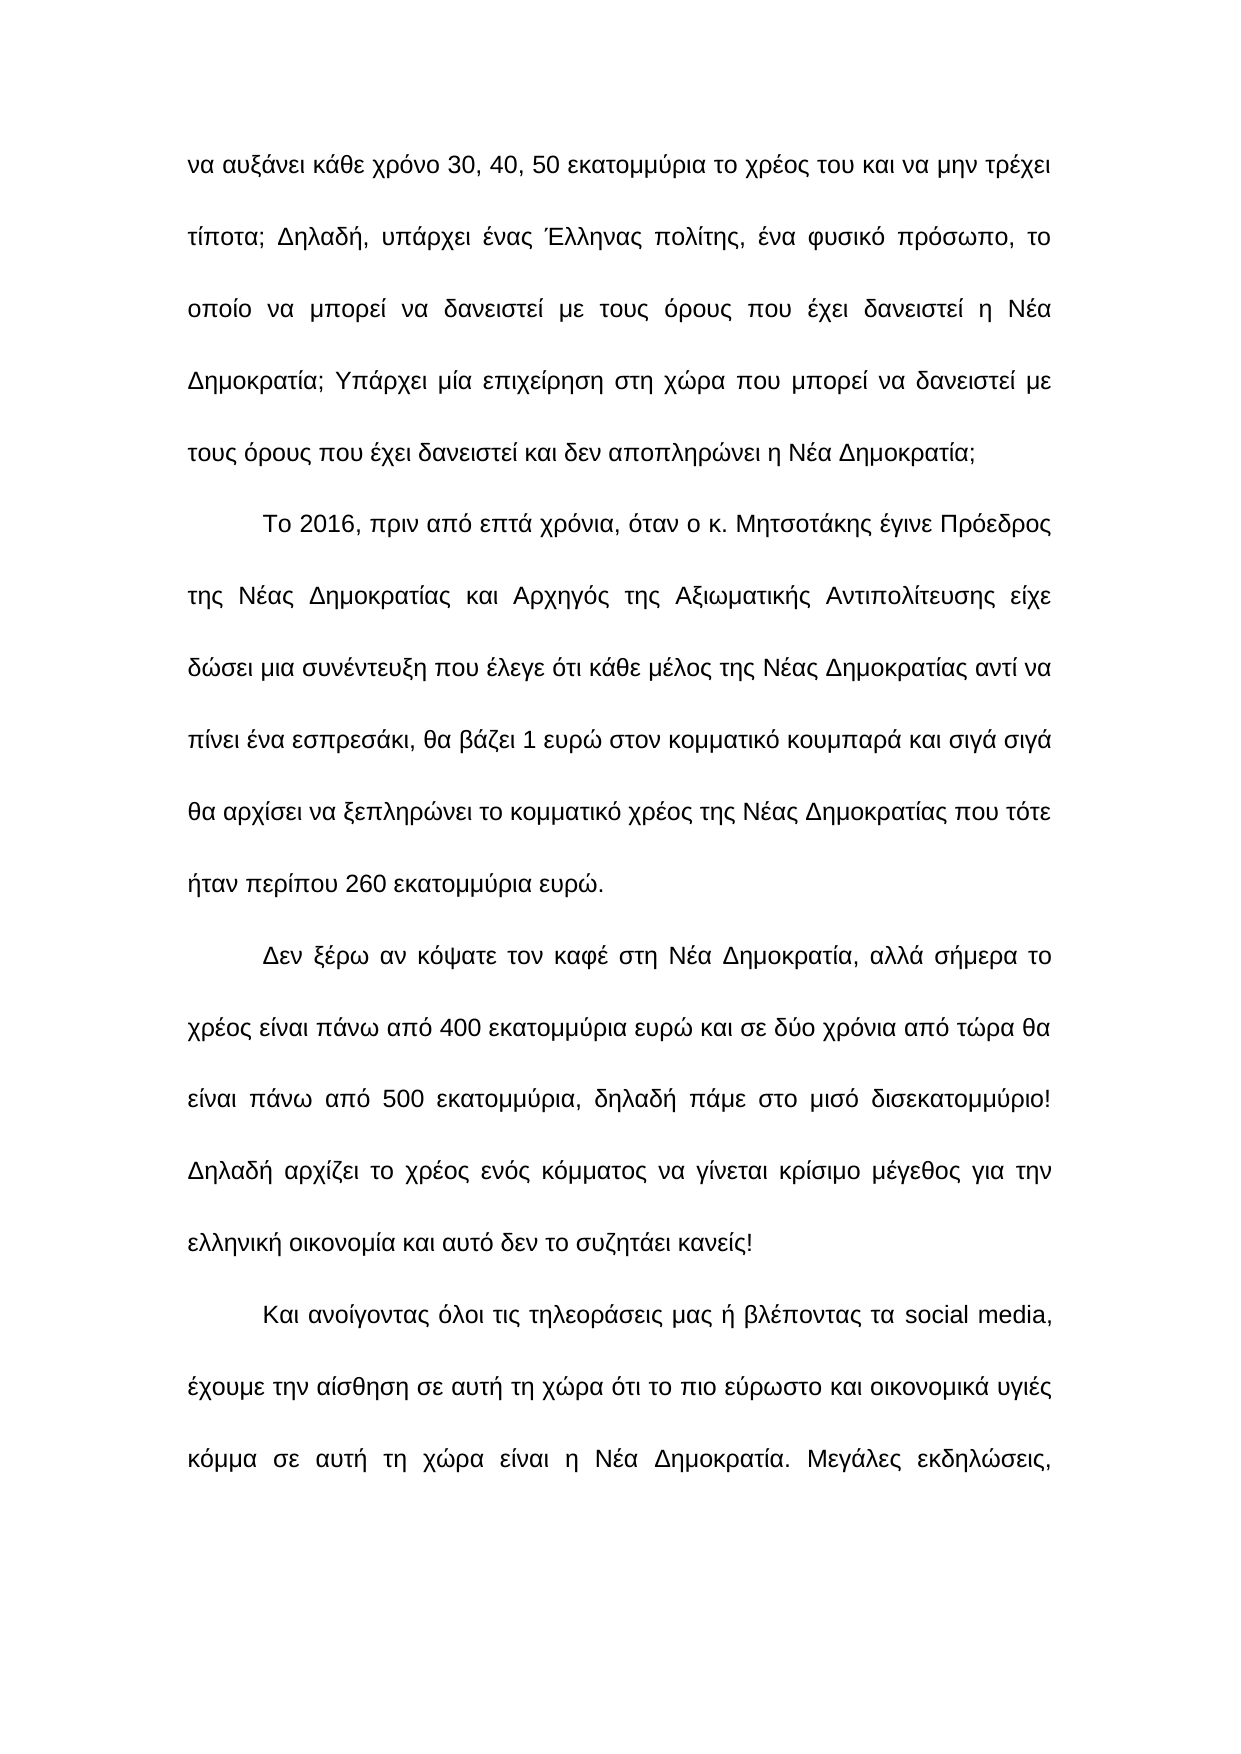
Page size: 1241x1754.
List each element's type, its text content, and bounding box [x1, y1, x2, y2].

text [187, 1300, 1053, 1472]
text Το 2016, πριν από επτά χρόνια, όταν ο κ. Μητσοτάκης έγινε Πρόεδρος της Νέας Δημοκρατίας και Αρχηγός της Αξιωματικής Αντιπολίτευσης είχε δώσει μια συνέντευξη που έλεγε ότι κάθε μέλος της Νέας Δημοκρατίας αντί να πίνει ένα εσπρεσάκι, θα βάζει 1 ευρώ στον κομματικό κουμπαρά και σιγά σιγά θα αρχίσει να ξεπληρώνει το κομματικό χρέος της Νέας Δημοκρατίας που τότε ήταν περίπου 260 εκατομμύρια ευρώ. [187, 509, 1053, 897]
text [187, 150, 1053, 466]
text Δεν ξέρω αν κόψατε τον καφέ στη Νέα Δημοκρατία, αλλά σήμερα το χρέος είναι πάνω από 400 εκατομμύρια ευρώ και σε δύο χρόνια από τώρα θα είναι πάνω από 500 εκατομμύρια, δηλαδή πάμε στο μισό δισεκατομμύριο! Δηλαδή αρχίζει το χρέος ενός κόμματος να γίνεται κρίσιμο μέγεθος για την ελληνική οικονομία και αυτό δεν το συζητάει κανείς! [187, 941, 1053, 1257]
